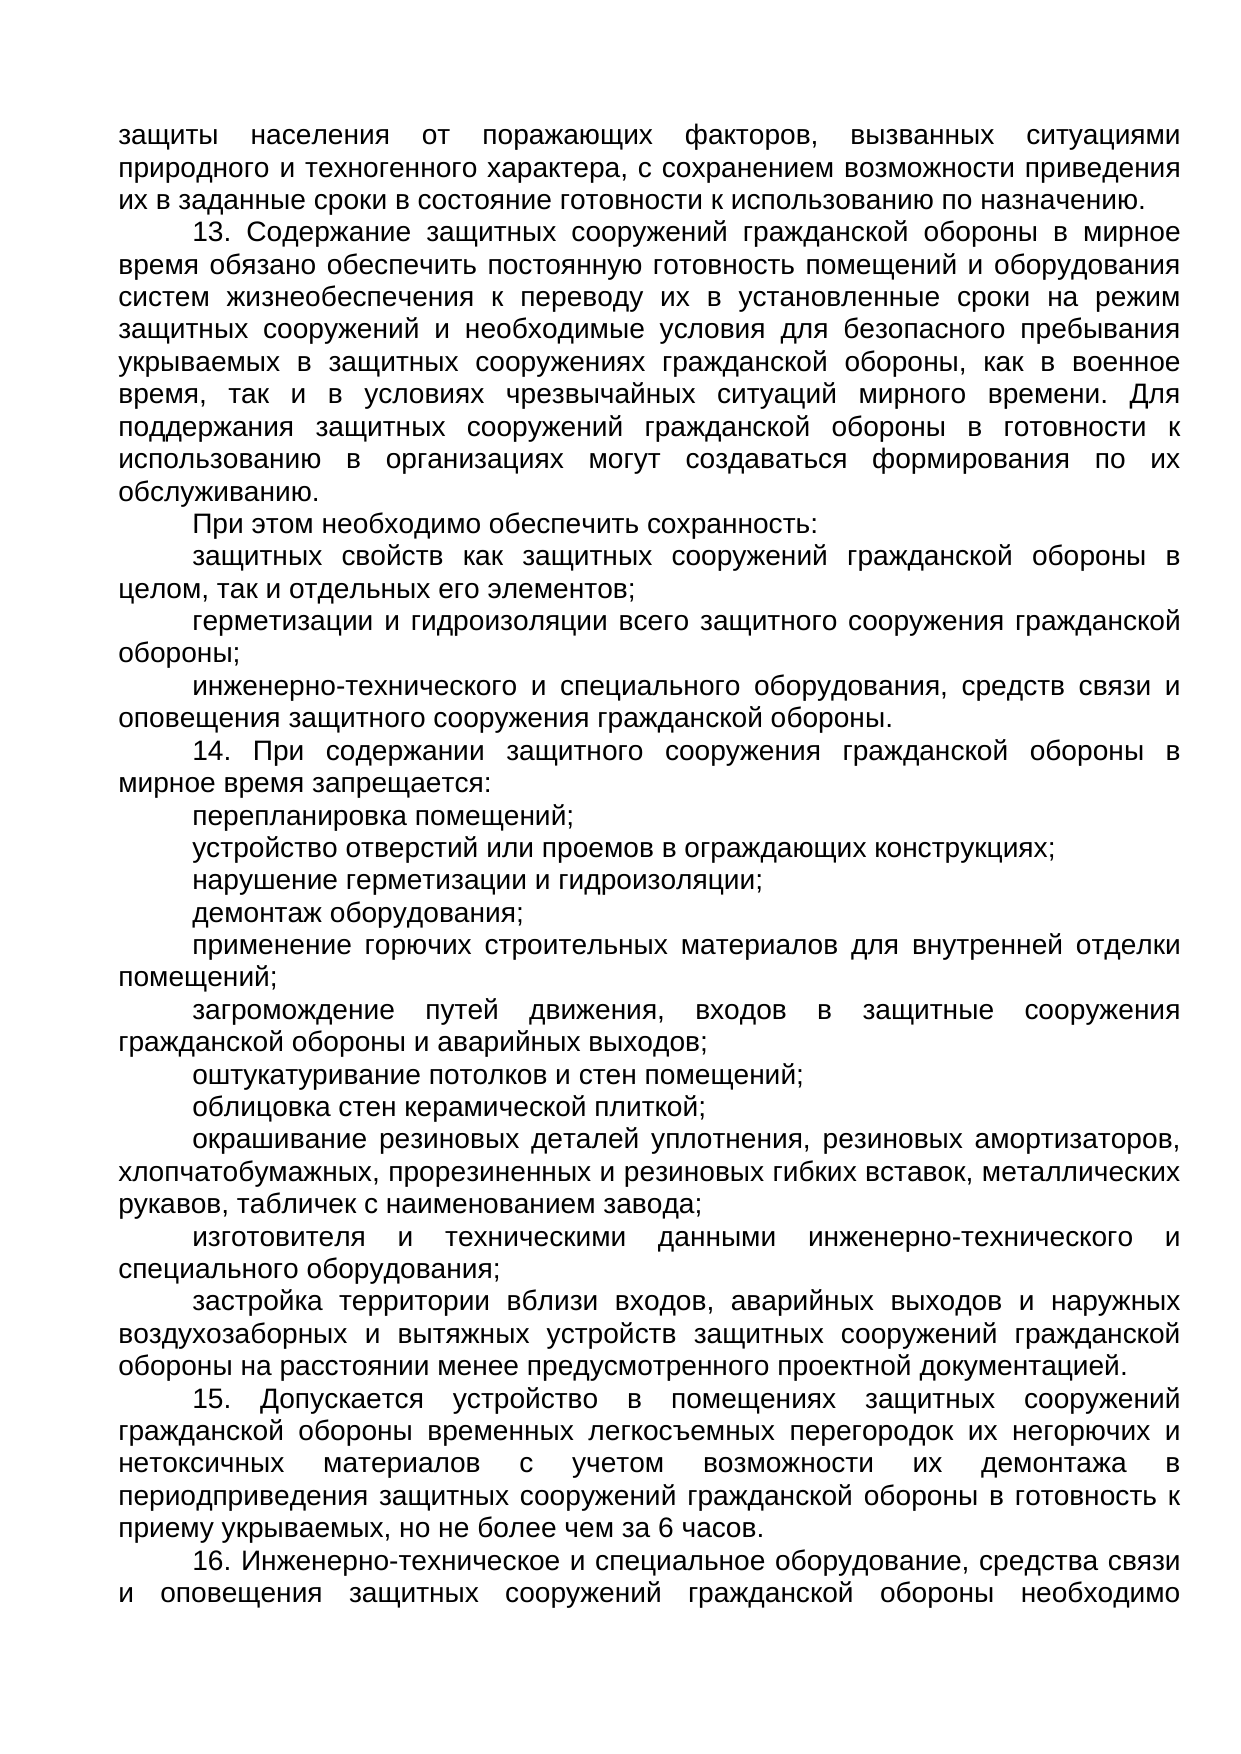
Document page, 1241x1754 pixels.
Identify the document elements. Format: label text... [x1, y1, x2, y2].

text окрашивание резиновых деталей уплотнения, резиновых амортизаторов, хлопчатобумажных, прорезиненных и резиновых гибких вставок, металлических рукавов, табличек с наименованием завода; [118, 1122, 1181, 1219]
text демонтаж оборудования; [118, 896, 1181, 928]
text 13. Содержание защитных сооружений гражданской обороны в мирное время обязано обеспечить постоянную готовность помещений и оборудования систем жизнеобеспечения к переводу их в установленные сроки на режим защитных сооружений и необходимые условия для безопасного пребывания укрываемых в защитных сооружениях гражданской обороны, как в военное время, так и в условиях чрезвычайных ситуаций мирного времени. Для поддержания защитных сооружений гражданской обороны в готовности к использованию в организациях могут создаваться формирования по их обслуживанию. [118, 215, 1181, 507]
text нарушение герметизации и гидроизоляции; [118, 863, 1181, 896]
text При этом необходимо обеспечить сохранность: [118, 507, 1181, 539]
text изготовителя и техническими данными инженерно-технического и специального оборудования; [118, 1219, 1181, 1284]
text герметизации и гидроизоляции всего защитного сооружения гражданской обороны; [118, 604, 1181, 669]
text защитных свойств как защитных сооружений гражданской обороны в целом, так и отдельных его элементов; [118, 539, 1181, 604]
text 14. При содержании защитного сооружения гражданской обороны в мирное время запрещается: [118, 734, 1181, 798]
text устройство отверстий или проемов в ограждающих конструкциях; [118, 831, 1181, 863]
text оштукатуривание потолков и стен помещений; [118, 1058, 1181, 1090]
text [118, 1543, 1181, 1608]
text применение горючих строительных материалов для внутренней отделки помещений; [118, 928, 1181, 993]
text 15. Допускается устройство в помещениях защитных сооружений гражданской обороны временных легкосъемных перегородок их негорючих и нетоксичных материалов с учетом возможности их демонтажа в периодприведения защитных сооружений гражданской обороны в готовность к приему укрываемых, но не более чем за 6 часов. [118, 1382, 1181, 1543]
text инженерно-технического и специального оборудования, средств связи и оповещения защитного сооружения гражданской обороны. [118, 669, 1181, 734]
text загромождение путей движения, входов в защитные сооружения гражданской обороны и аварийных выходов; [118, 993, 1181, 1058]
text облицовка стен керамической плиткой; [118, 1090, 1181, 1122]
text застройка территории вблизи входов, аварийных выходов и наружных воздухозаборных и вытяжных устройств защитных сооружений гражданской обороны на расстоянии менее предусмотренного проектной документацией. [118, 1284, 1181, 1382]
text перепланировка помещений; [118, 798, 1181, 831]
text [118, 118, 1181, 215]
